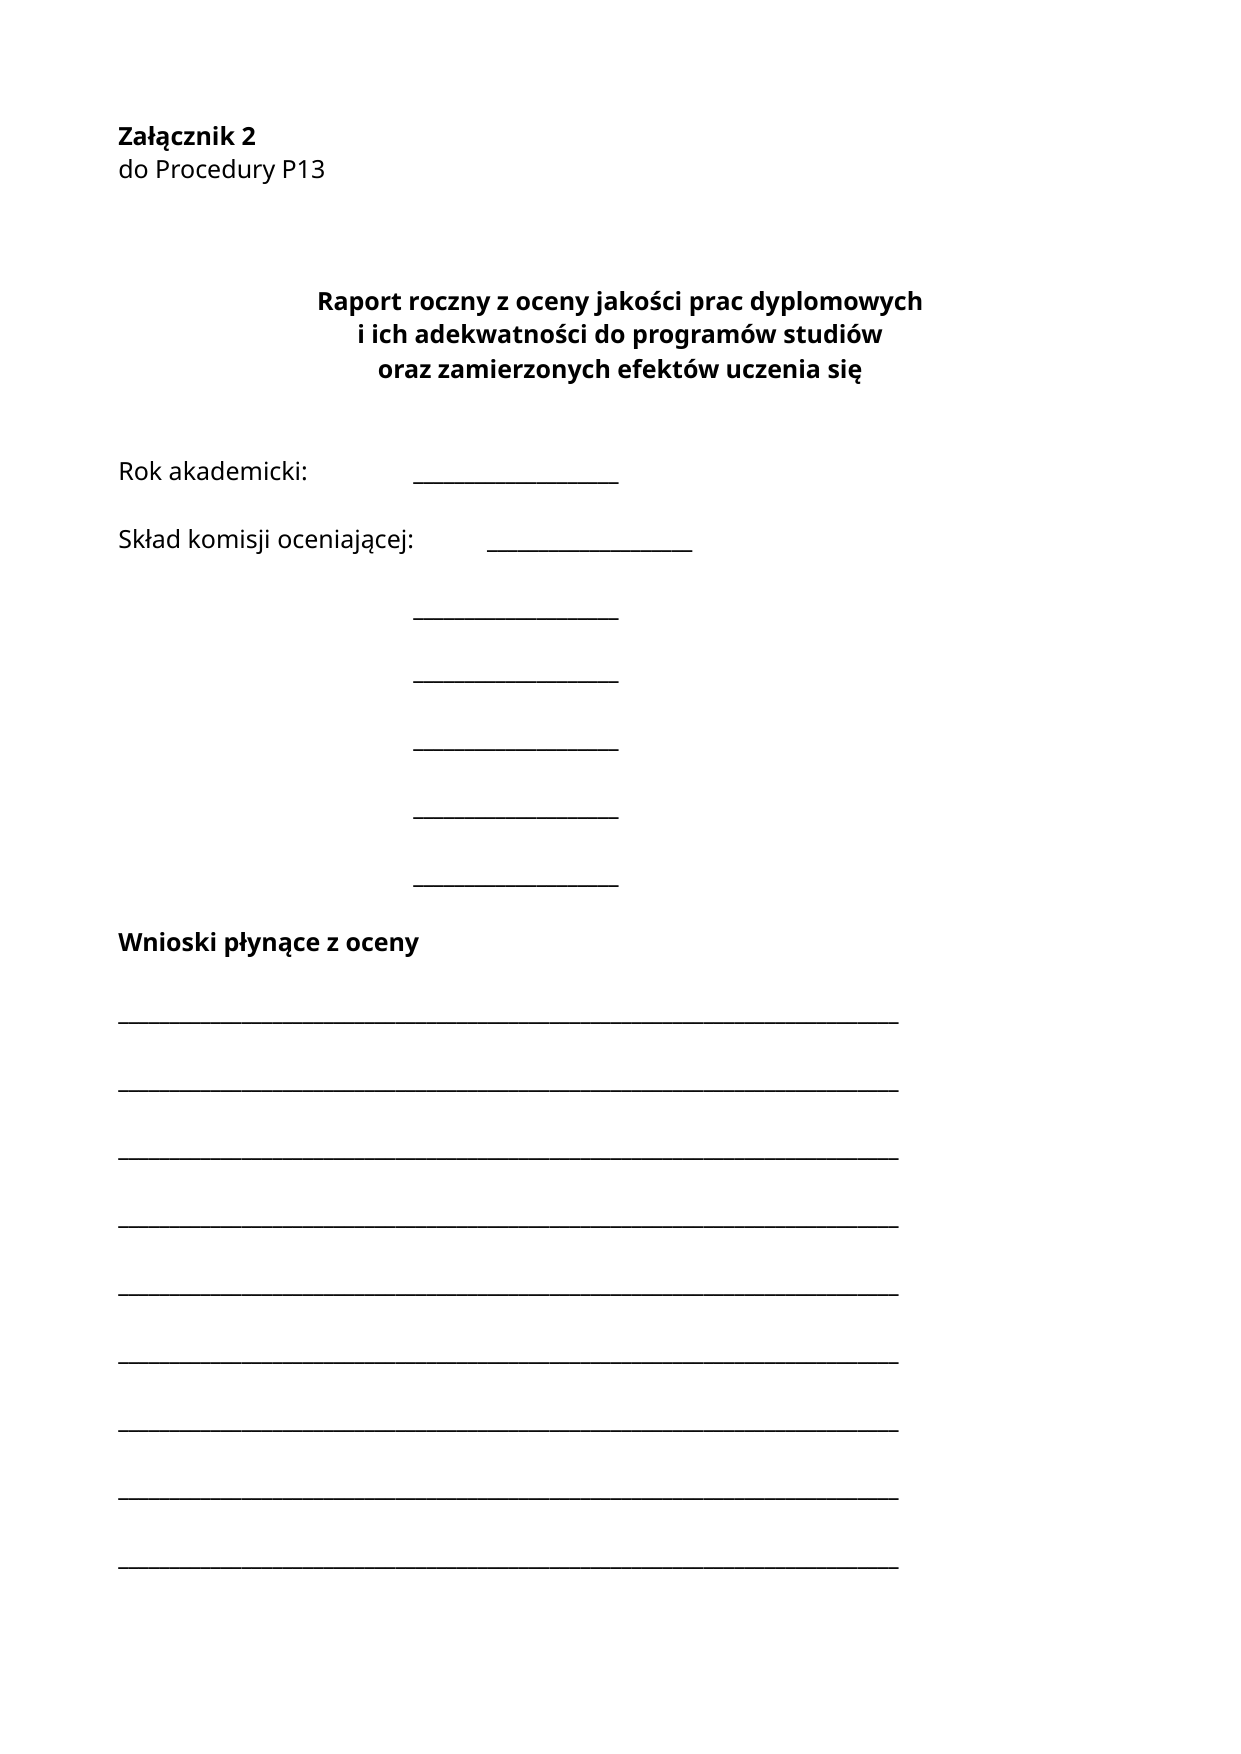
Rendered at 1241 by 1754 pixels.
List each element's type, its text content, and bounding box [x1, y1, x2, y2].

text ____________________ [118, 652, 1122, 687]
text i ich adekwatności do programów studiów [118, 317, 1122, 351]
text ____________________________________________________________________________ [118, 993, 1122, 1027]
text Wnioski płynące z oceny [118, 925, 1122, 959]
text Załącznik 2 do Procedury P13 [118, 118, 1122, 249]
text ____________________ [118, 590, 1122, 624]
text Rok akademicki: ____________________ [118, 453, 1122, 487]
text ____________________________________________________________________________ [118, 1266, 1122, 1300]
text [118, 1538, 1122, 1572]
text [118, 1470, 1122, 1504]
text Raport roczny z oceny jakości prac dyplomowych [118, 283, 1122, 317]
text ____________________ [118, 789, 1122, 823]
text ____________________________________________________________________________ [118, 1334, 1122, 1368]
text ____________________________________________________________________________ [118, 1197, 1122, 1232]
text ____________________________________________________________________________ [118, 1402, 1122, 1436]
text ____________________ [118, 857, 1122, 891]
text oraz zamierzonych efektów uczenia się [118, 351, 1122, 385]
text ____________________________________________________________________________ [118, 1061, 1122, 1095]
text ____________________ [118, 721, 1122, 755]
text Skład komisji oceniającej: ____________________ [118, 522, 1122, 556]
text ____________________________________________________________________________ [118, 1129, 1122, 1163]
